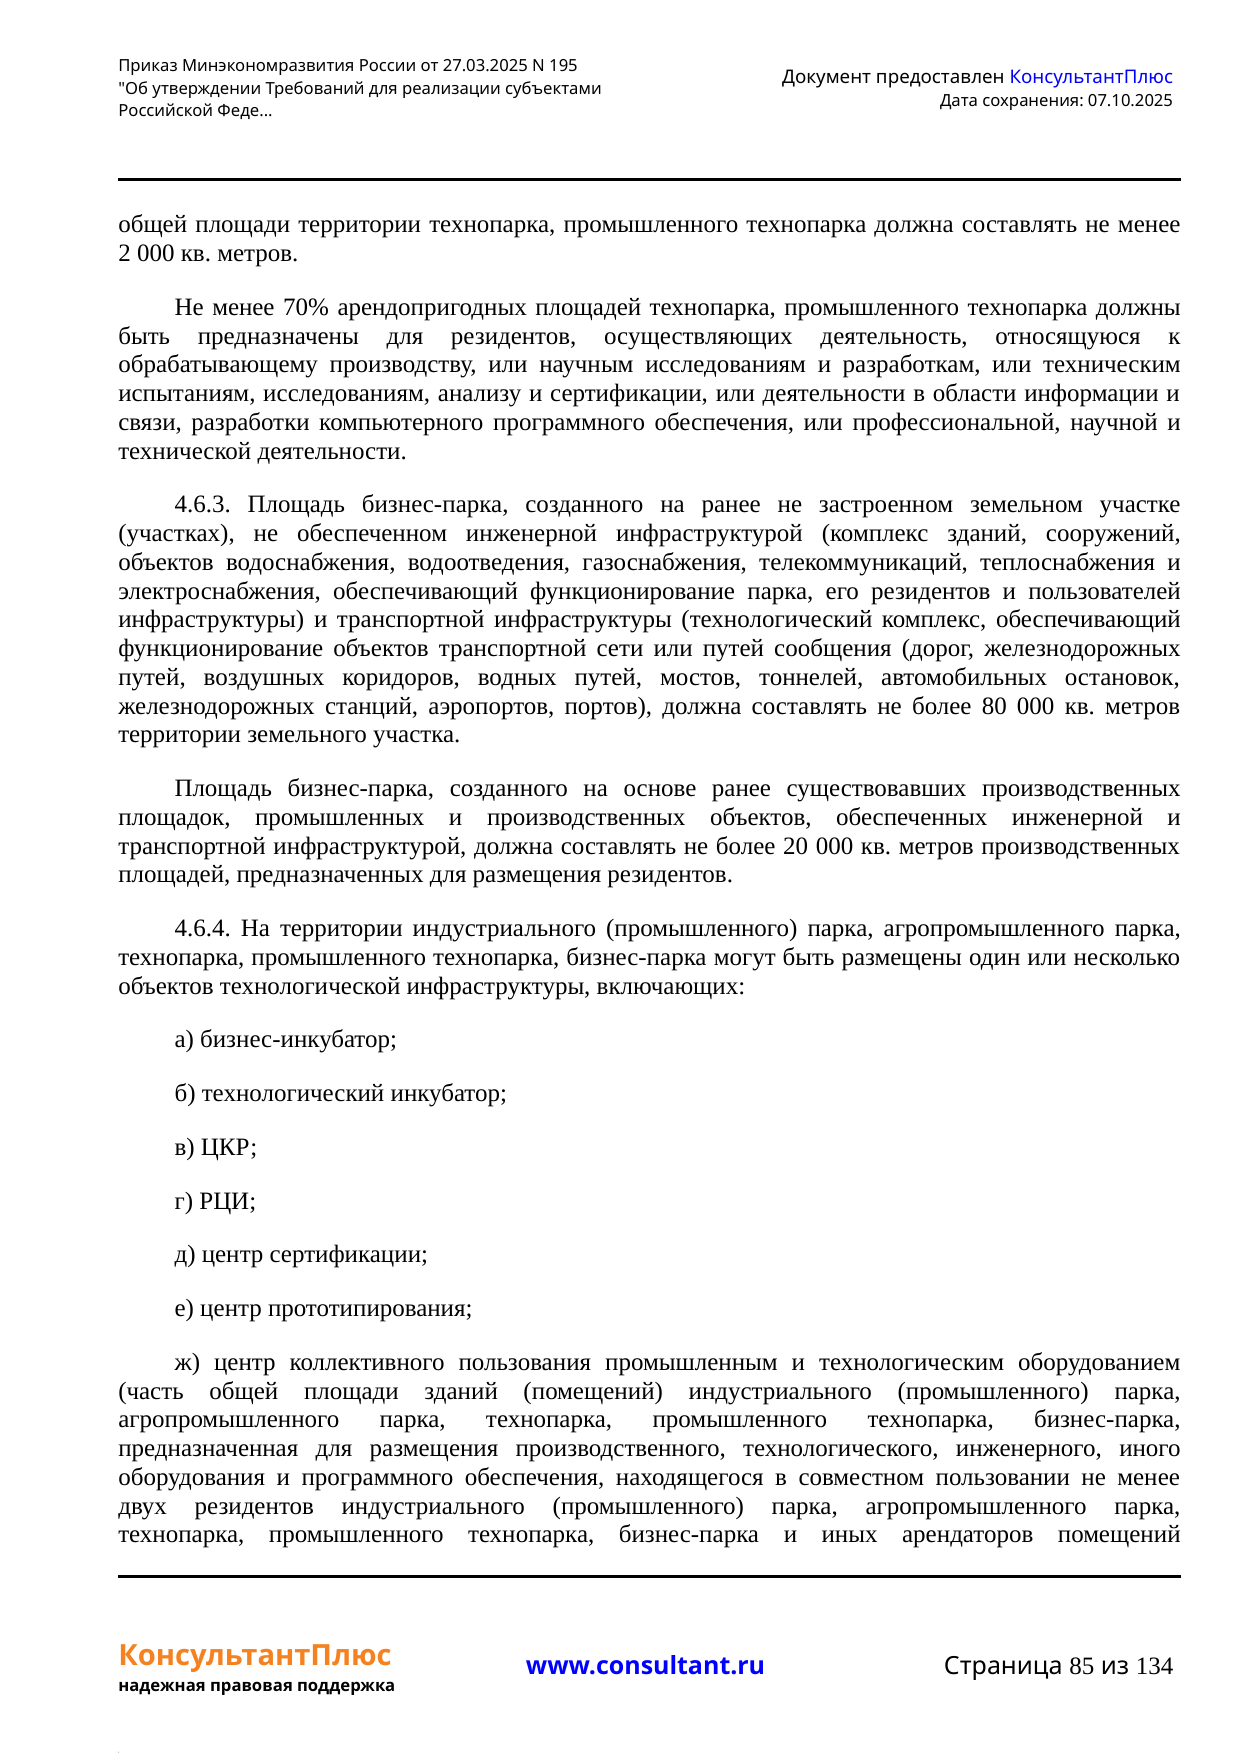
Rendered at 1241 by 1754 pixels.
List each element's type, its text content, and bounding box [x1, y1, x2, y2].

text в) ЦКР; [118, 1132, 1181, 1161]
text 4.6.4. На территории индустриального (промышленного) парка, агропромышленного парка, технопарка, промышленного технопарка, бизнес-парка могут быть размещены один или несколько объектов технологической инфраструктуры, включающих: [118, 913, 1181, 999]
text г) РЦИ; [118, 1186, 1181, 1214]
text е) центр прототипирования; [118, 1293, 1181, 1322]
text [118, 209, 1181, 267]
text Не менее 70% арендопригодных площадей технопарка, промышленного технопарка должны быть предназначены для резидентов, осуществляющих деятельность, относящуюся к обрабатывающему производству, или научным исследованиям и разработкам, или техническим испытаниям, исследованиям, анализу и сертификации, или деятельности в области информации и связи, разработки компьютерного программного обеспечения, или профессиональной, научной и технической деятельности. [118, 292, 1181, 464]
text б) технологический инкубатор; [118, 1078, 1181, 1107]
text Площадь бизнес-парка, созданного на основе ранее существовавших производственных площадок, промышленных и производственных объектов, обеспеченных инженерной и транспортной инфраструктурой, должна составлять не более 20 000 кв. метров производственных площадей, предназначенных для размещения резидентов. [118, 773, 1181, 888]
text а) бизнес-инкубатор; [118, 1024, 1181, 1053]
text д) центр сертификации; [118, 1239, 1181, 1268]
text 4.6.3. Площадь бизнес-парка, созданного на ранее не застроенном земельном участке (участках), не обеспеченном инженерной инфраструктурой (комплекс зданий, сооружений, объектов водоснабжения, водоотведения, газоснабжения, телекоммуникаций, теплоснабжения и электроснабжения, обеспечивающий функционирование парка, его резидентов и пользователей инфраструктуры) и транспортной инфраструктуры (технологический комплекс, обеспечивающий функционирование объектов транспортной сети или путей сообщения (дорог, железнодорожных путей, воздушных коридоров, водных путей, мостов, тоннелей, автомобильных остановок, железнодорожных станций, аэропортов, портов), должна составлять не более 80 000 кв. метров территории земельного участка. [118, 489, 1181, 748]
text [118, 1347, 1181, 1548]
